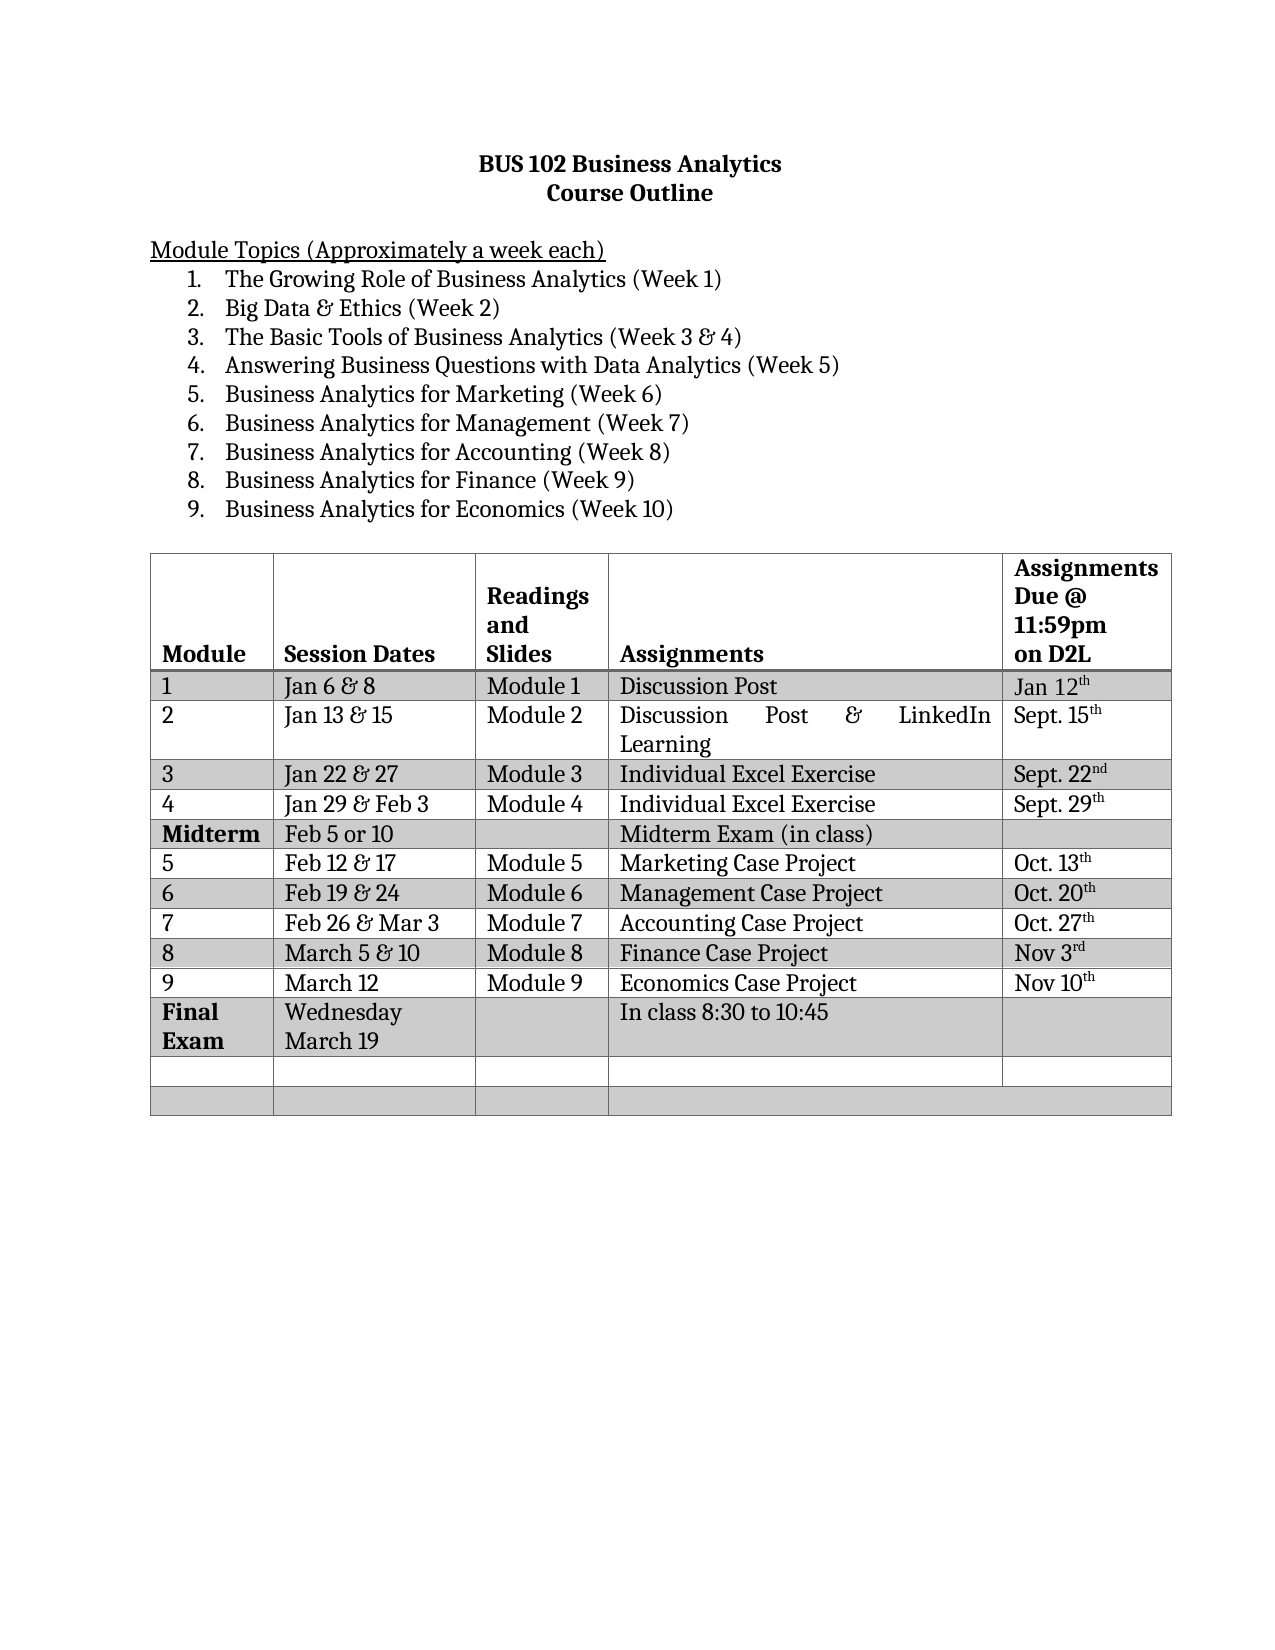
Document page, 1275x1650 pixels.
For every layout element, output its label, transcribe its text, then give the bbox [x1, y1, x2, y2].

table_cell [1003, 1057, 1171, 1086]
table_cell Management Case Project [609, 879, 1002, 908]
table_cell [1003, 998, 1171, 1056]
table_cell 4 [151, 790, 273, 818]
table_cell Jan 29 & Feb 3 [274, 790, 475, 818]
table_cell Wednesday March 19 [274, 998, 475, 1056]
table_cell [274, 1087, 475, 1115]
table_cell Sept. 29th [1003, 790, 1171, 818]
table_cell Module 3 [476, 760, 608, 789]
list The Basic Tools of Business Analytics (Week 3 & 4) [187, 322, 1110, 351]
table_cell Jan 22 & 27 [274, 760, 475, 789]
table_cell Individual Excel Exercise [609, 790, 1002, 818]
table_header Session Dates [274, 554, 475, 668]
table_cell Sept. 15th [1003, 701, 1171, 759]
table_cell Module 9 [476, 969, 608, 997]
table_cell Module 6 [476, 879, 608, 908]
list Business Analytics for Finance (Week 9) [187, 466, 1110, 495]
table_cell Marketing Case Project [609, 849, 1002, 878]
table_cell [151, 1087, 273, 1115]
table_cell 7 [151, 909, 273, 938]
table_cell Feb 26 & Mar 3 [274, 909, 475, 938]
table_cell Individual Excel Exercise [609, 760, 1002, 789]
table_cell Feb 12 & 17 [274, 849, 475, 878]
text BUS 102 Business Analytics [150, 150, 1110, 179]
table_cell Jan 12th [1003, 672, 1171, 700]
table_cell Discussion Post & LinkedIn Learning [609, 701, 1002, 759]
table_cell Midterm Exam (in class) [609, 820, 1002, 848]
table_cell Oct. 27th [1003, 909, 1171, 938]
table_cell March 12 [274, 969, 475, 997]
table_cell Module 1 [476, 672, 608, 700]
table_cell Sept. 22nd [1003, 760, 1171, 789]
table_header Assignments Due @ 11:59pm on D2L [1003, 554, 1171, 668]
table_cell Module 8 [476, 939, 608, 967]
table_cell [476, 998, 608, 1056]
table_cell Accounting Case Project [609, 909, 1002, 938]
table_cell [476, 820, 608, 848]
table_cell Module 2 [476, 701, 608, 759]
table_cell In class 8:30 to 10:45 [609, 998, 1002, 1056]
table_cell Jan 6 & 8 [274, 672, 475, 700]
table_cell [476, 1057, 608, 1086]
table_cell Feb 5 or 10 [274, 820, 475, 848]
table_cell [609, 1057, 1002, 1086]
table_cell [476, 1087, 608, 1115]
table_header Assignments [609, 554, 1002, 668]
table_cell Economics Case Project [609, 969, 1002, 997]
text Course Outline [150, 179, 1110, 207]
table_cell Midterm [151, 820, 273, 848]
table_cell Discussion Post [609, 672, 1002, 700]
table_header Module [151, 554, 273, 668]
table_cell Module 7 [476, 909, 608, 938]
list Business Analytics for Economics (Week 10) [187, 495, 1110, 524]
list Business Analytics for Marketing (Week 6) [187, 380, 1110, 409]
table_cell Jan 13 & 15 [274, 701, 475, 759]
table_header Readings and Slides [476, 554, 608, 668]
table_cell Nov 3rd [1003, 939, 1171, 967]
list Answering Business Questions with Data Analytics (Week 5) [187, 351, 1110, 380]
table_cell [1003, 820, 1171, 848]
table_cell Nov 10th [1003, 969, 1171, 997]
table_cell March 5 & 10 [274, 939, 475, 967]
table_cell Final Exam [151, 998, 273, 1056]
list Business Analytics for Management (Week 7) [187, 409, 1110, 437]
text Module Topics (Approximately a week each) [150, 236, 1110, 265]
table_cell Module 4 [476, 790, 608, 818]
table_cell Module 5 [476, 849, 608, 878]
table_cell [274, 1057, 475, 1086]
table_cell [151, 1057, 273, 1086]
table_cell 6 [151, 879, 273, 908]
table_cell Oct. 13th [1003, 849, 1171, 878]
table_cell Oct. 20th [1003, 879, 1171, 908]
table_cell Feb 19 & 24 [274, 879, 475, 908]
list The Growing Role of Business Analytics (Week 1) [187, 265, 1110, 294]
list Big Data & Ethics (Week 2) [187, 294, 1110, 322]
table_cell 9 [151, 969, 273, 997]
table_cell [609, 1087, 1171, 1115]
table_cell 8 [151, 939, 273, 967]
table_cell Finance Case Project [609, 939, 1002, 967]
table_cell 2 [151, 701, 273, 759]
table_cell 1 [151, 672, 273, 700]
table_cell 3 [151, 760, 273, 789]
table_cell 5 [151, 849, 273, 878]
list Business Analytics for Accounting (Week 8) [187, 437, 1110, 466]
